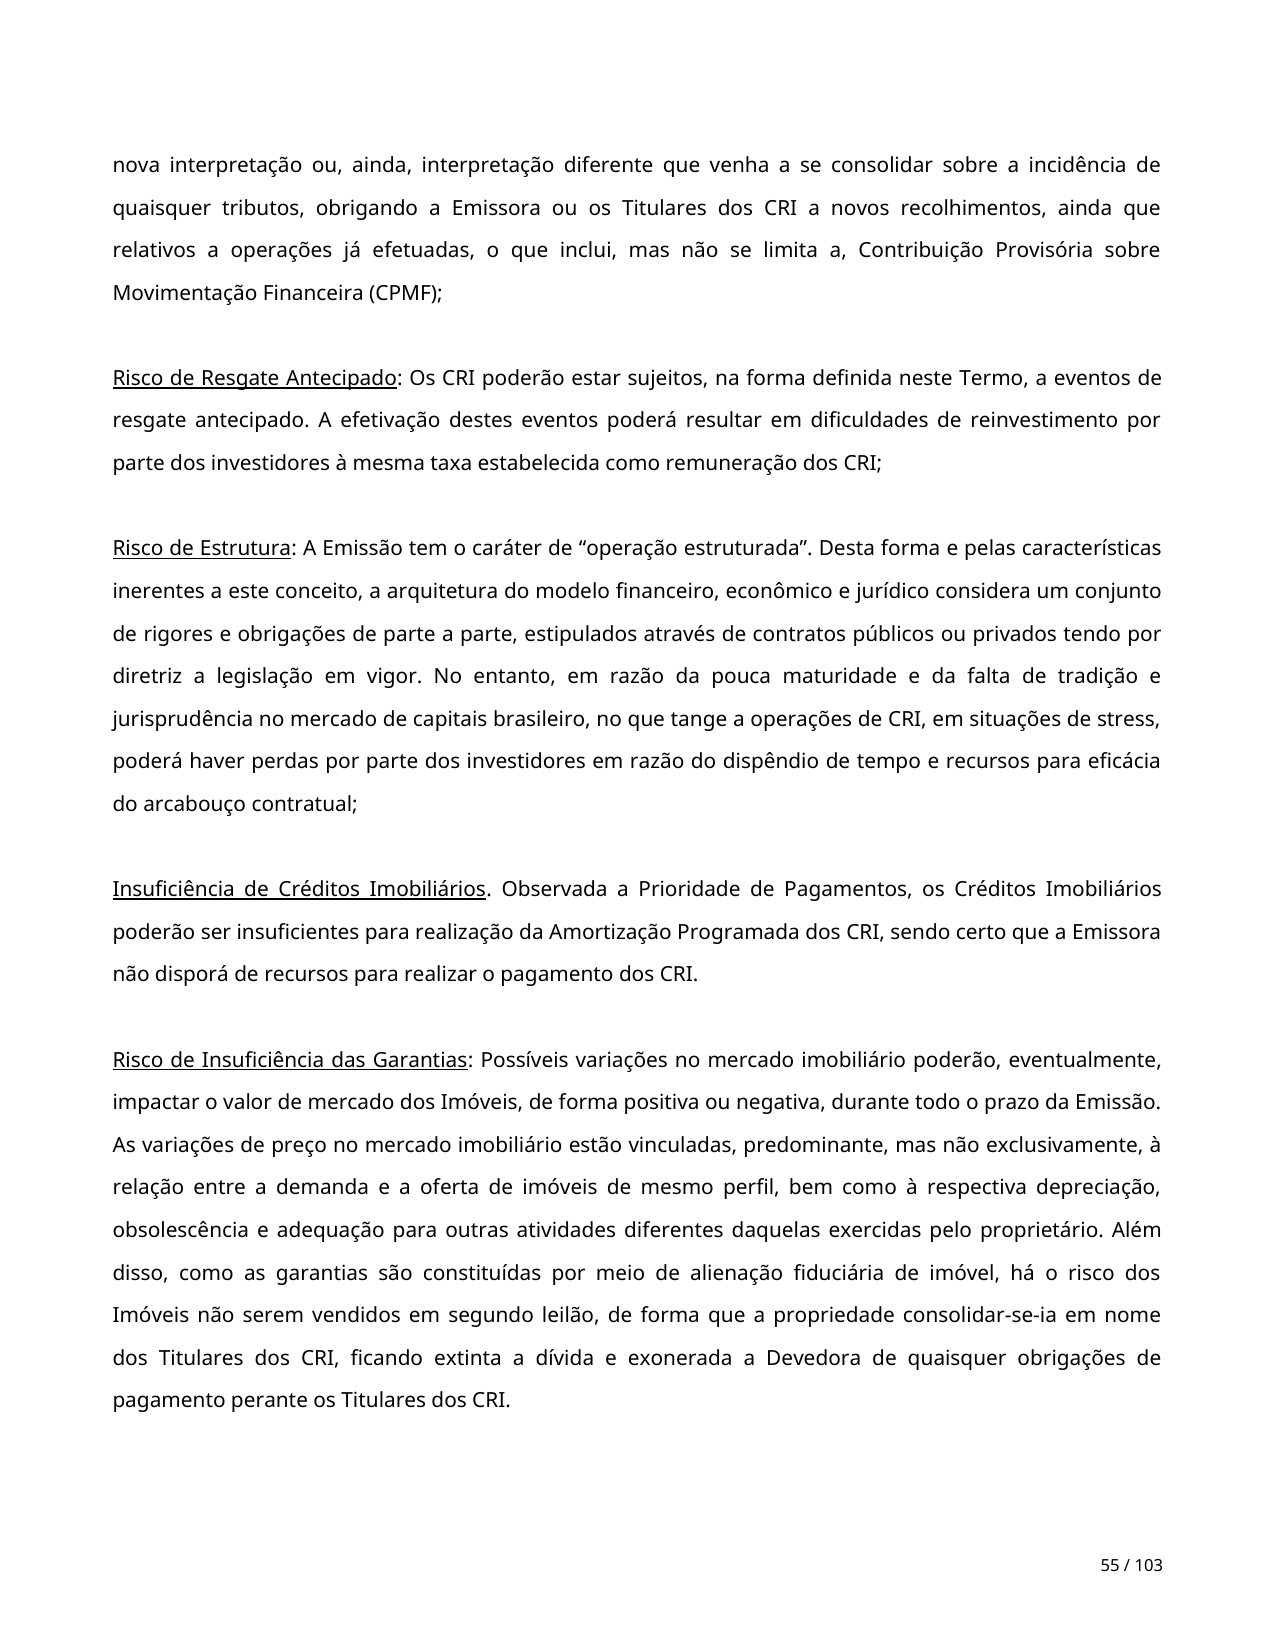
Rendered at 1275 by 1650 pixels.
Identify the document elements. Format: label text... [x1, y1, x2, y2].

text Insuficiência de Créditos Imobiliários. Observada a Prioridade de Pagamentos, os Créditos Imobiliários poderão ser insuficientes para realização da Amortização Programada dos CRI, sendo certo que a Emissora não disporá de recursos para realizar o pagamento dos CRI. [112, 874, 1163, 988]
text Risco de Resgate Antecipado: Os CRI poderão estar sujeitos, na forma definida neste Termo, a eventos de resgate antecipado. A efetivação destes eventos poderá resultar em dificuldades de reinvestimento por parte dos investidores à mesma taxa estabelecida como remuneração dos CRI; [112, 363, 1163, 477]
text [112, 150, 1163, 306]
text Risco de Insuficiência das Garantias: Possíveis variações no mercado imobiliário poderão, eventualmente, impactar o valor de mercado dos Imóveis, de forma positiva ou negativa, durante todo o prazo da Emissão. As variações de preço no mercado imobiliário estão vinculadas, predominante, mas não exclusivamente, à relação entre a demanda e a oferta de imóveis de mesmo perfil, bem como à respectiva depreciação, obsolescência e adequação para outras atividades diferentes daquelas exercidas pelo proprietário. Além disso, como as garantias são constituídas por meio de alienação fiduciária de imóvel, há o risco dos Imóveis não serem vendidos em segundo leilão, de forma que a propriedade consolidar-se-ia em nome dos Titulares dos CRI, ficando extinta a dívida e exonerada a Devedora de quaisquer obrigações de pagamento perante os Titulares dos CRI. [112, 1045, 1163, 1414]
text Risco de Estrutura: A Emissão tem o caráter de “operação estruturada”. Desta forma e pelas características inerentes a este conceito, a arquitetura do modelo financeiro, econômico e jurídico considera um conjunto de rigores e obrigações de parte a parte, estipulados através de contratos públicos ou privados tendo por diretriz a legislação em vigor. No entanto, em razão da pouca maturidade e da falta de tradição e jurisprudência no mercado de capitais brasileiro, no que tange a operações de CRI, em situações de stress, poderá haver perdas por parte dos investidores em razão do dispêndio de tempo e recursos para eficácia do arcabouço contratual; [112, 533, 1163, 817]
